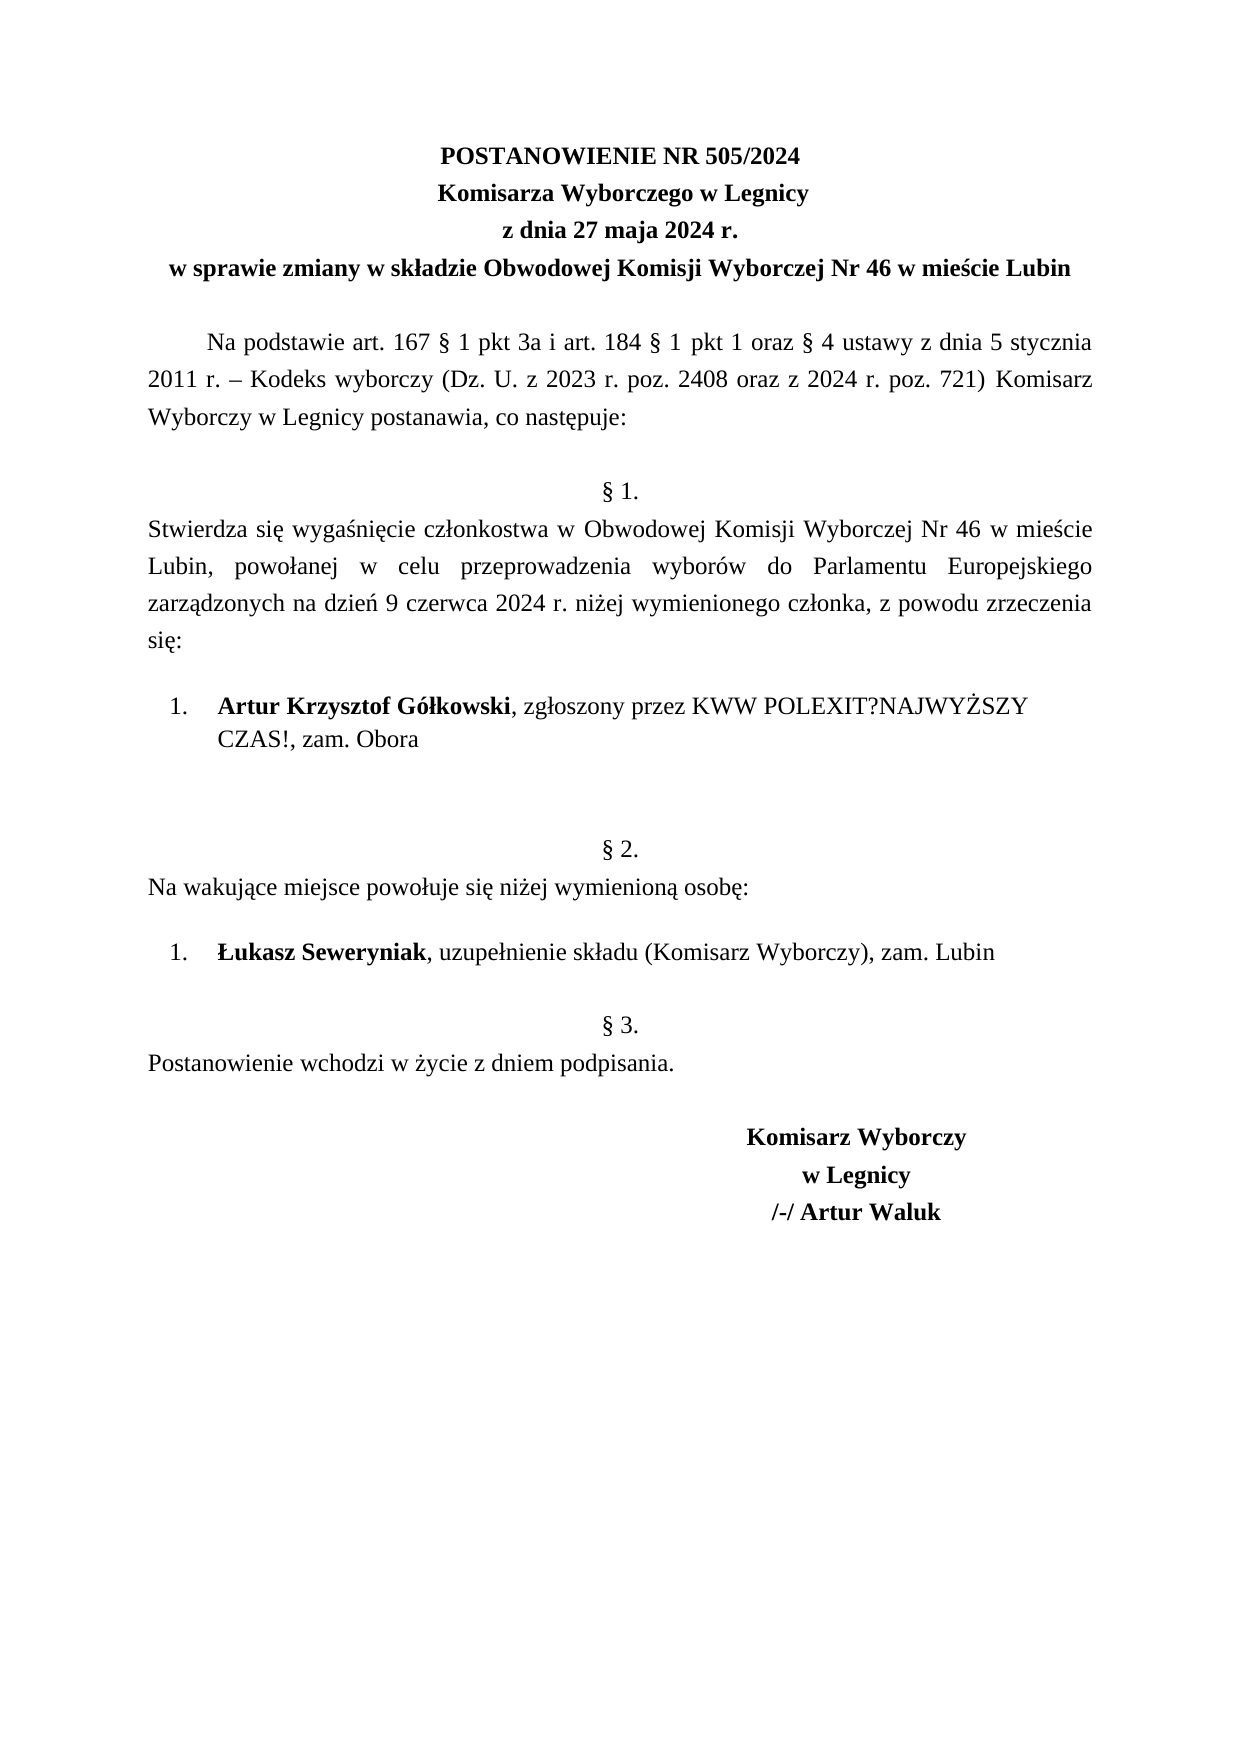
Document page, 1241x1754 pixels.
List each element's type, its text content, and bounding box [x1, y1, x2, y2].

text § 2. [148, 834, 1093, 863]
text Na podstawie art. 167 § 1 pkt 3a i art. 184 § 1 pkt 1 oraz § 4 ustawy z dnia 5 stycznia 2011 r. – Kodeks wyborczy (Dz. U. z 2023 r. poz. 2408 oraz z 2024 r. poz. 721) Komisarz Wyborczy w Legnicy postanawia, co następuje: [148, 327, 1093, 431]
text § 1. [148, 476, 1093, 505]
text /-/ Artur Waluk [620, 1197, 1093, 1226]
text Postanowienie wchodzi w życie z dniem podpisania. [148, 1048, 1093, 1077]
table_header Łukasz Seweryniak, uzupełnienie składu (Komisarz Wyborczy), zam. Lubin [206, 934, 1040, 973]
text z dnia 27 maja 2024 r. [148, 215, 1093, 244]
table_header 1. [148, 934, 206, 973]
text w sprawie zmiany w składzie Obwodowej Komisji Wyborczej Nr 46 w mieście Lubin [148, 253, 1093, 281]
text POSTANOWIENIE NR 505/2024 [148, 141, 1093, 169]
text Komisarza Wyborczego w Legnicy [148, 178, 1093, 207]
text § 3. [148, 1011, 1093, 1039]
text Na wakujące miejsce powołuje się niżej wymienioną osobę: [148, 872, 1093, 901]
table_header Artur Krzysztof Gółkowski, zgłoszony przez KWW POLEXIT?NAJWYŻSZY CZAS!, zam. Obora [206, 688, 1040, 760]
text Stwierdza się wygaśnięcie członkostwa w Obwodowej Komisji Wyborczej Nr 46 w mieście Lubin, powołanej w celu przeprowadzenia wyborów do Parlamentu Europejskiego zarządzonych na dzień 9 czerwca 2024 r. niżej wymienionego członka, z powodu zrzeczenia się: [148, 514, 1093, 654]
table_header 1. [148, 688, 206, 760]
text Komisarz Wyborczy w Legnicy [620, 1122, 1093, 1188]
